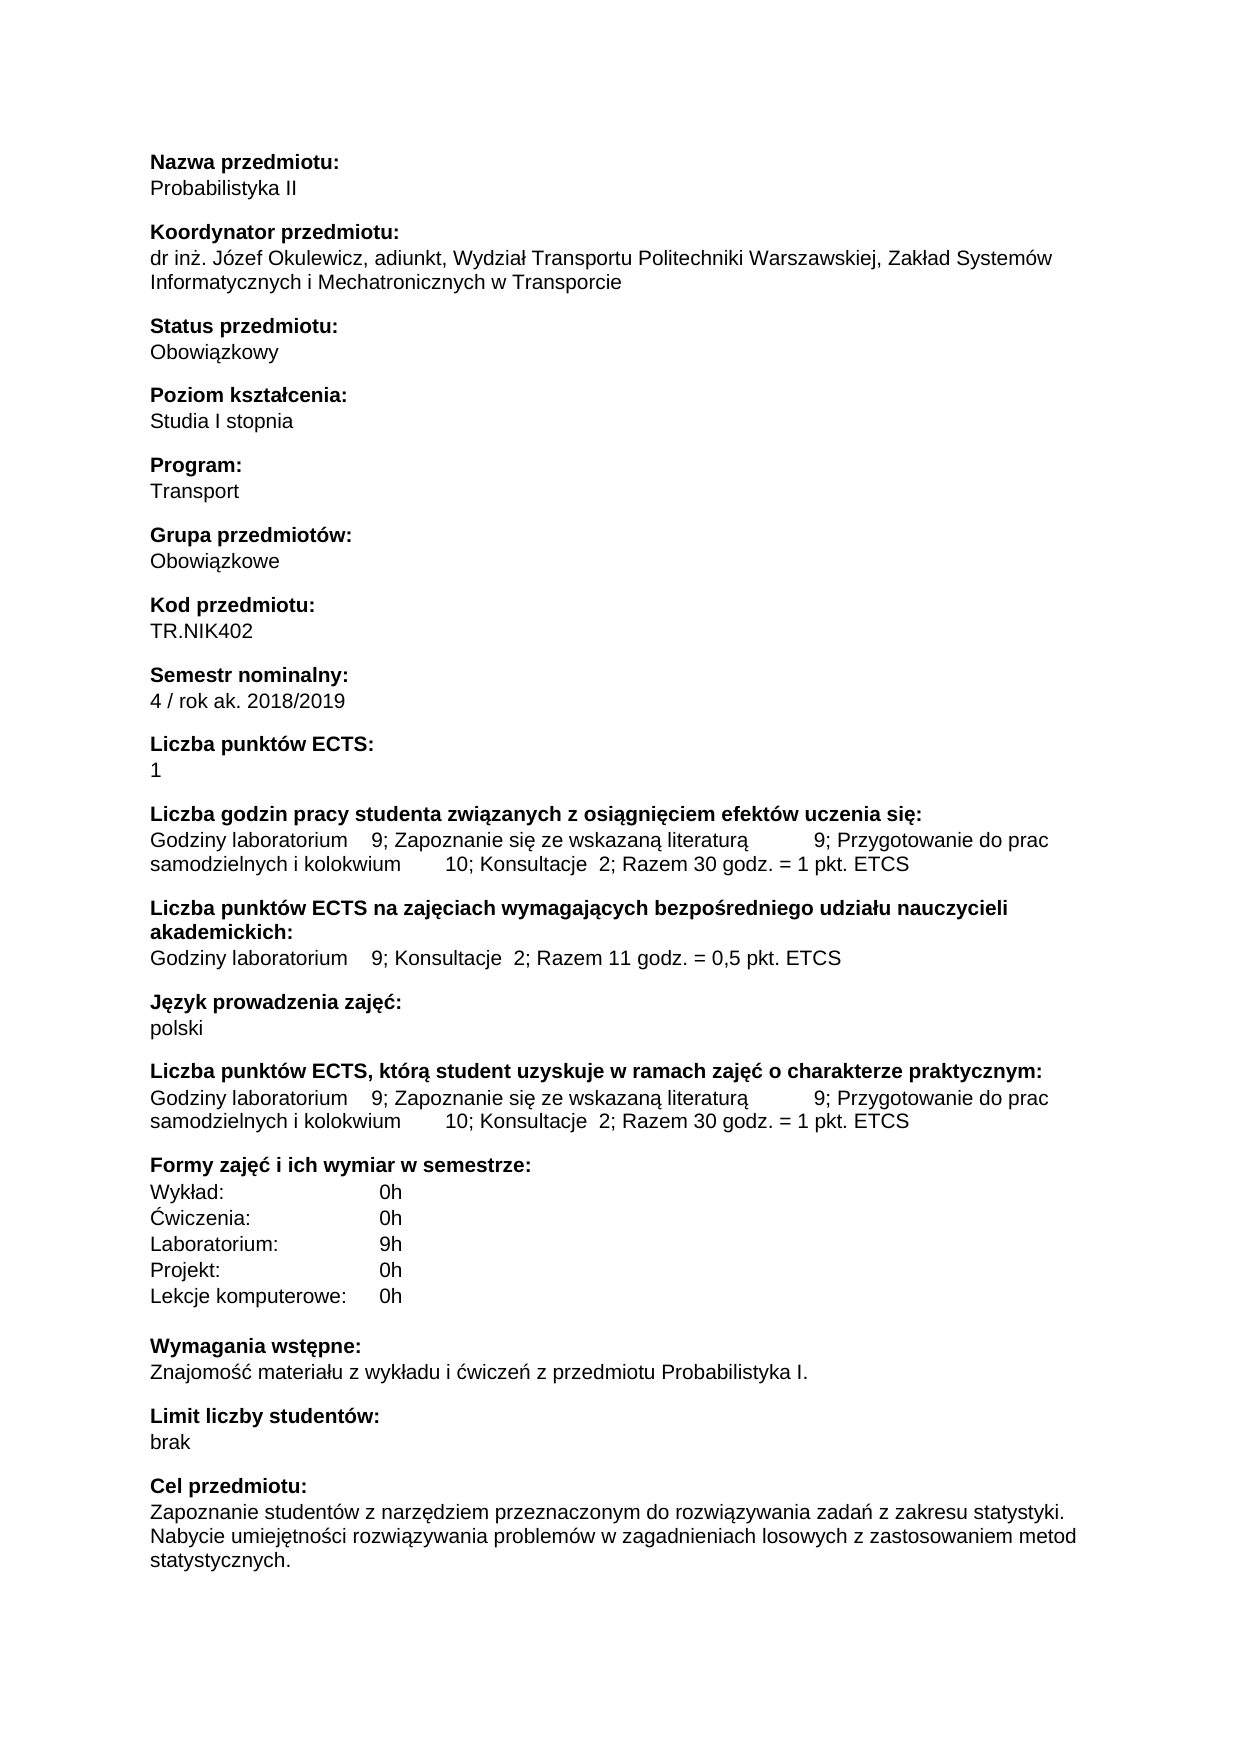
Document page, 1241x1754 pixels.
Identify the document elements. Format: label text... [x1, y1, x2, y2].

text Probabilistyka II [150, 176, 1090, 200]
text 4 / rok ak. 2018/2019 [150, 688, 1090, 712]
text Godziny laboratorium 9; Konsultacje 2; Razem 11 godz. = 0,5 pkt. ETCS [150, 946, 1090, 970]
text 1 [150, 758, 1090, 782]
text Godziny laboratorium 9; Zapoznanie się ze wskazaną literaturą 9; Przygotowanie do prac samodzielnych i kolokwium 10; Konsultacje 2; Razem 30 godz. = 1 pkt. ETCS [150, 1085, 1090, 1133]
text Program: [150, 453, 1090, 477]
text dr inż. Józef Okulewicz, adiunkt, Wydział Transportu Politechniki Warszawskiej, Zakład Systemów Informatycznych i Mechatronicznych w Transporcie [150, 246, 1090, 294]
text Koordynator przedmiotu: [150, 220, 1090, 244]
text Liczba godzin pracy studenta związanych z osiągnięciem efektów uczenia się: [150, 802, 1090, 826]
text TR.NIK402 [150, 619, 1090, 643]
text Cel przedmiotu: [150, 1473, 1090, 1497]
text Liczba punktów ECTS, którą student uzyskuje w ramach zajęć o charakterze praktycznym: [150, 1059, 1090, 1083]
table_cell 0h [369, 1256, 597, 1282]
text Formy zajęć i ich wymiar w semestrze: [150, 1153, 1090, 1177]
table_cell Projekt: [140, 1258, 367, 1282]
table_header Wykład: [140, 1180, 367, 1204]
text Studia I stopnia [150, 409, 1090, 433]
text Semestr nominalny: [150, 662, 1090, 686]
text Obowiązkowy [150, 339, 1090, 363]
text Kod przedmiotu: [150, 593, 1090, 617]
text Limit liczby studentów: [150, 1404, 1090, 1428]
text Wymagania wstępne: [150, 1334, 1090, 1358]
table_cell 9h [369, 1230, 597, 1256]
table_cell Laboratorium: [140, 1232, 367, 1256]
table_cell Ćwiczenia: [140, 1206, 367, 1230]
text Status przedmiotu: [150, 313, 1090, 337]
text Liczba punktów ECTS na zajęciach wymagających bezpośredniego udziału nauczycieli akademickich: [150, 896, 1090, 944]
text Grupa przedmiotów: [150, 523, 1090, 547]
text Obowiązkowe [150, 549, 1090, 573]
table_cell Lekcje komputerowe: [140, 1284, 367, 1308]
text Zapoznanie studentów z narzędziem przeznaczonym do rozwiązywania zadań z zakresu statystyki. Nabycie umiejętności rozwiązywania problemów w zagadnieniach losowych z zastosowaniem metod statystycznych. [150, 1499, 1090, 1571]
text polski [150, 1016, 1090, 1039]
text brak [150, 1430, 1090, 1454]
table_cell 0h [369, 1282, 597, 1308]
text Godziny laboratorium 9; Zapoznanie się ze wskazaną literaturą 9; Przygotowanie do prac samodzielnych i kolokwium 10; Konsultacje 2; Razem 30 godz. = 1 pkt. ETCS [150, 828, 1090, 876]
text Nazwa przedmiotu: [150, 150, 1090, 174]
text Znajomość materiału z wykładu i ćwiczeń z przedmiotu Probabilistyka I. [150, 1360, 1090, 1384]
text Poziom kształcenia: [150, 383, 1090, 407]
table_header 0h [369, 1180, 597, 1204]
table_cell 0h [369, 1204, 597, 1230]
text Liczba punktów ECTS: [150, 732, 1090, 756]
text Język prowadzenia zajęć: [150, 989, 1090, 1013]
text Transport [150, 479, 1090, 503]
